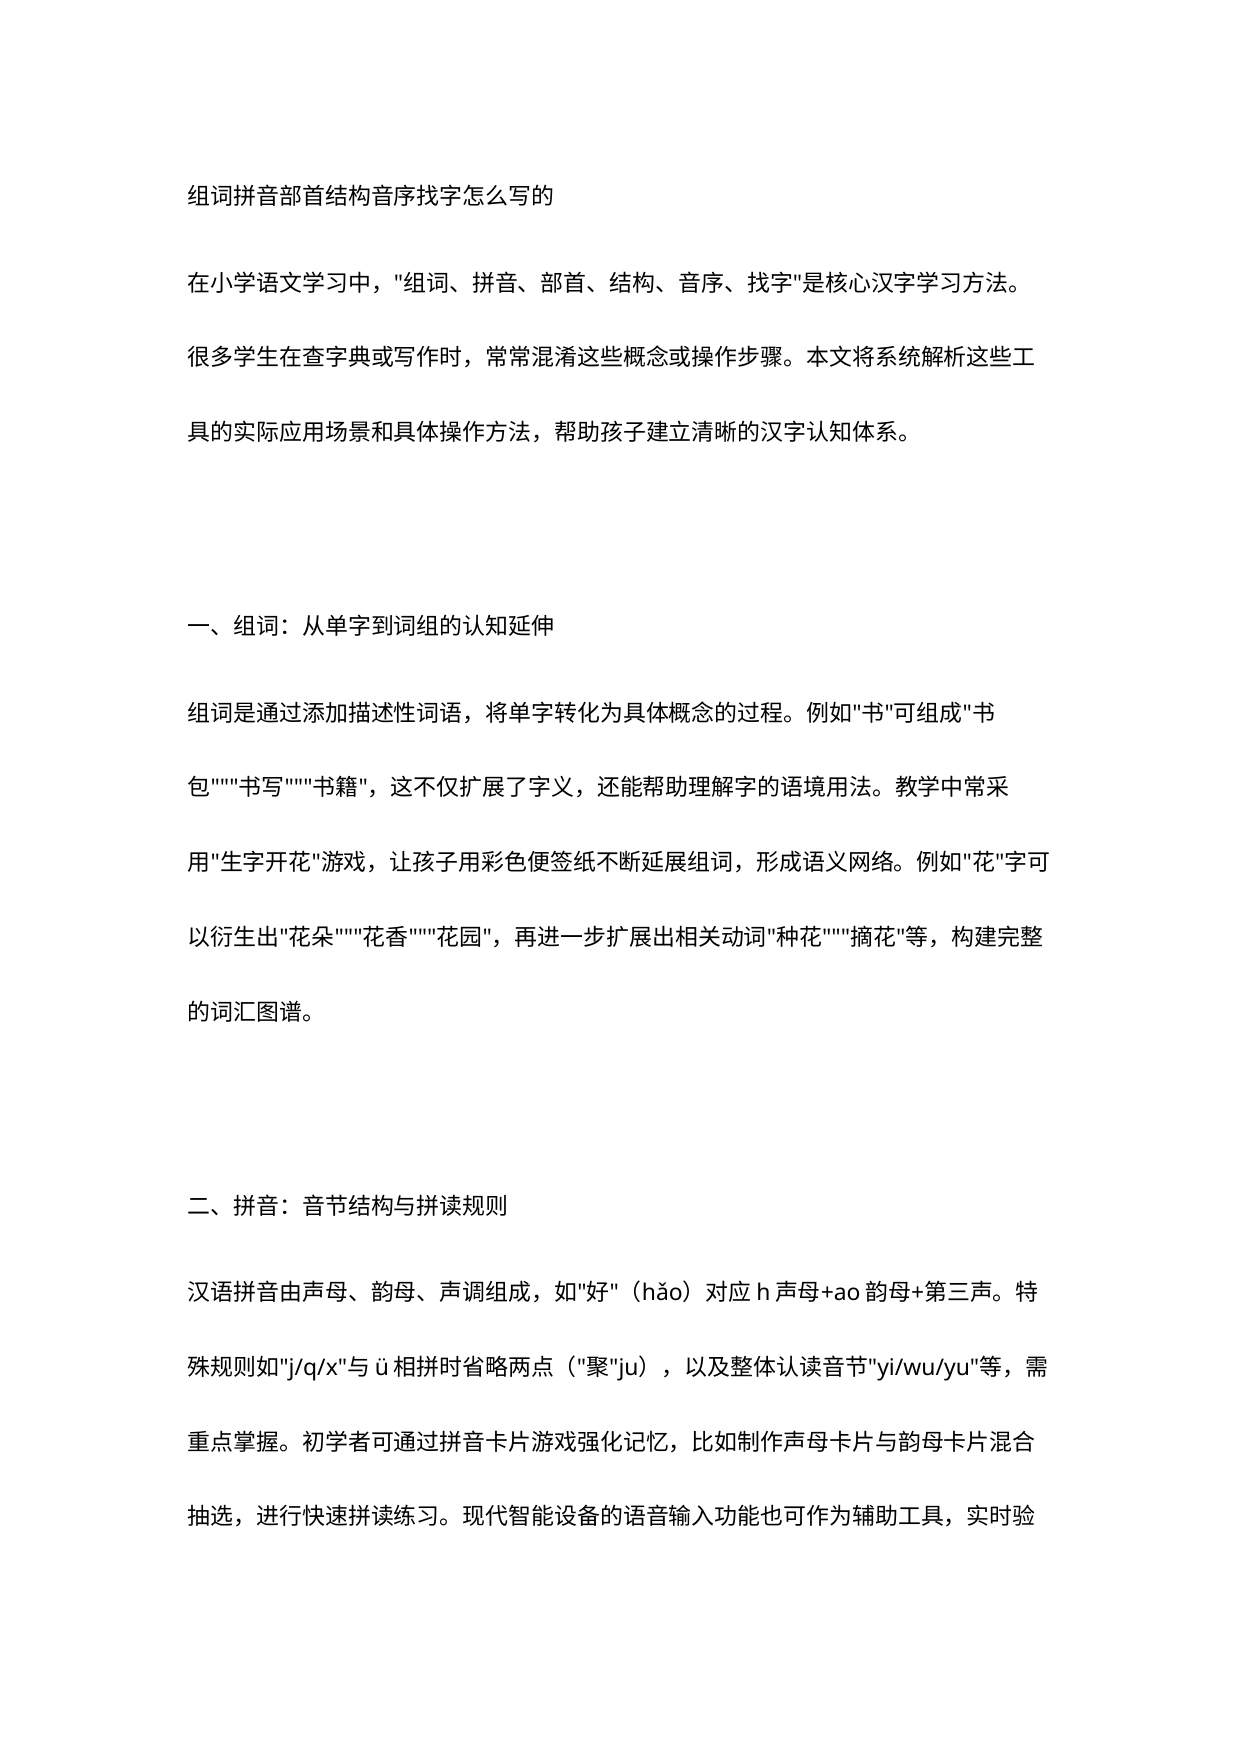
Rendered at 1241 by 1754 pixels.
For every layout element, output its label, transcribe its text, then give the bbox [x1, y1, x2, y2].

text 二、拼音：音节结构与拼读规则 [187, 1172, 1053, 1237]
text 在小学语文学习中，"组词、拼音、部首、结构、音序、找字"是核心汉字学习方法。很多学生在查字典或写作时，常常混淆这些概念或操作步骤。本文将系统解析这些工具的实际应用场景和具体操作方法，帮助孩子建立清晰的汉字认知体系。 [187, 248, 1053, 463]
text 组词拼音部首结构音序找字怎么写的 [187, 162, 1053, 227]
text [187, 1258, 1053, 1547]
text 一、组词：从单字到词组的认知延伸 [187, 592, 1053, 657]
text 组词是通过添加描述性词语，将单字转化为具体概念的过程。例如"书"可组成"书包"""书写"""书籍"，这不仅扩展了字义，还能帮助理解字的语境用法。教学中常采用"生字开花"游戏，让孩子用彩色便签纸不断延展组词，形成语义网络。例如"花"字可以衍生出"花朵"""花香"""花园"，再进一步扩展出相关动词"种花"""摘花"等，构建完整的词汇图谱。 [187, 679, 1053, 1042]
